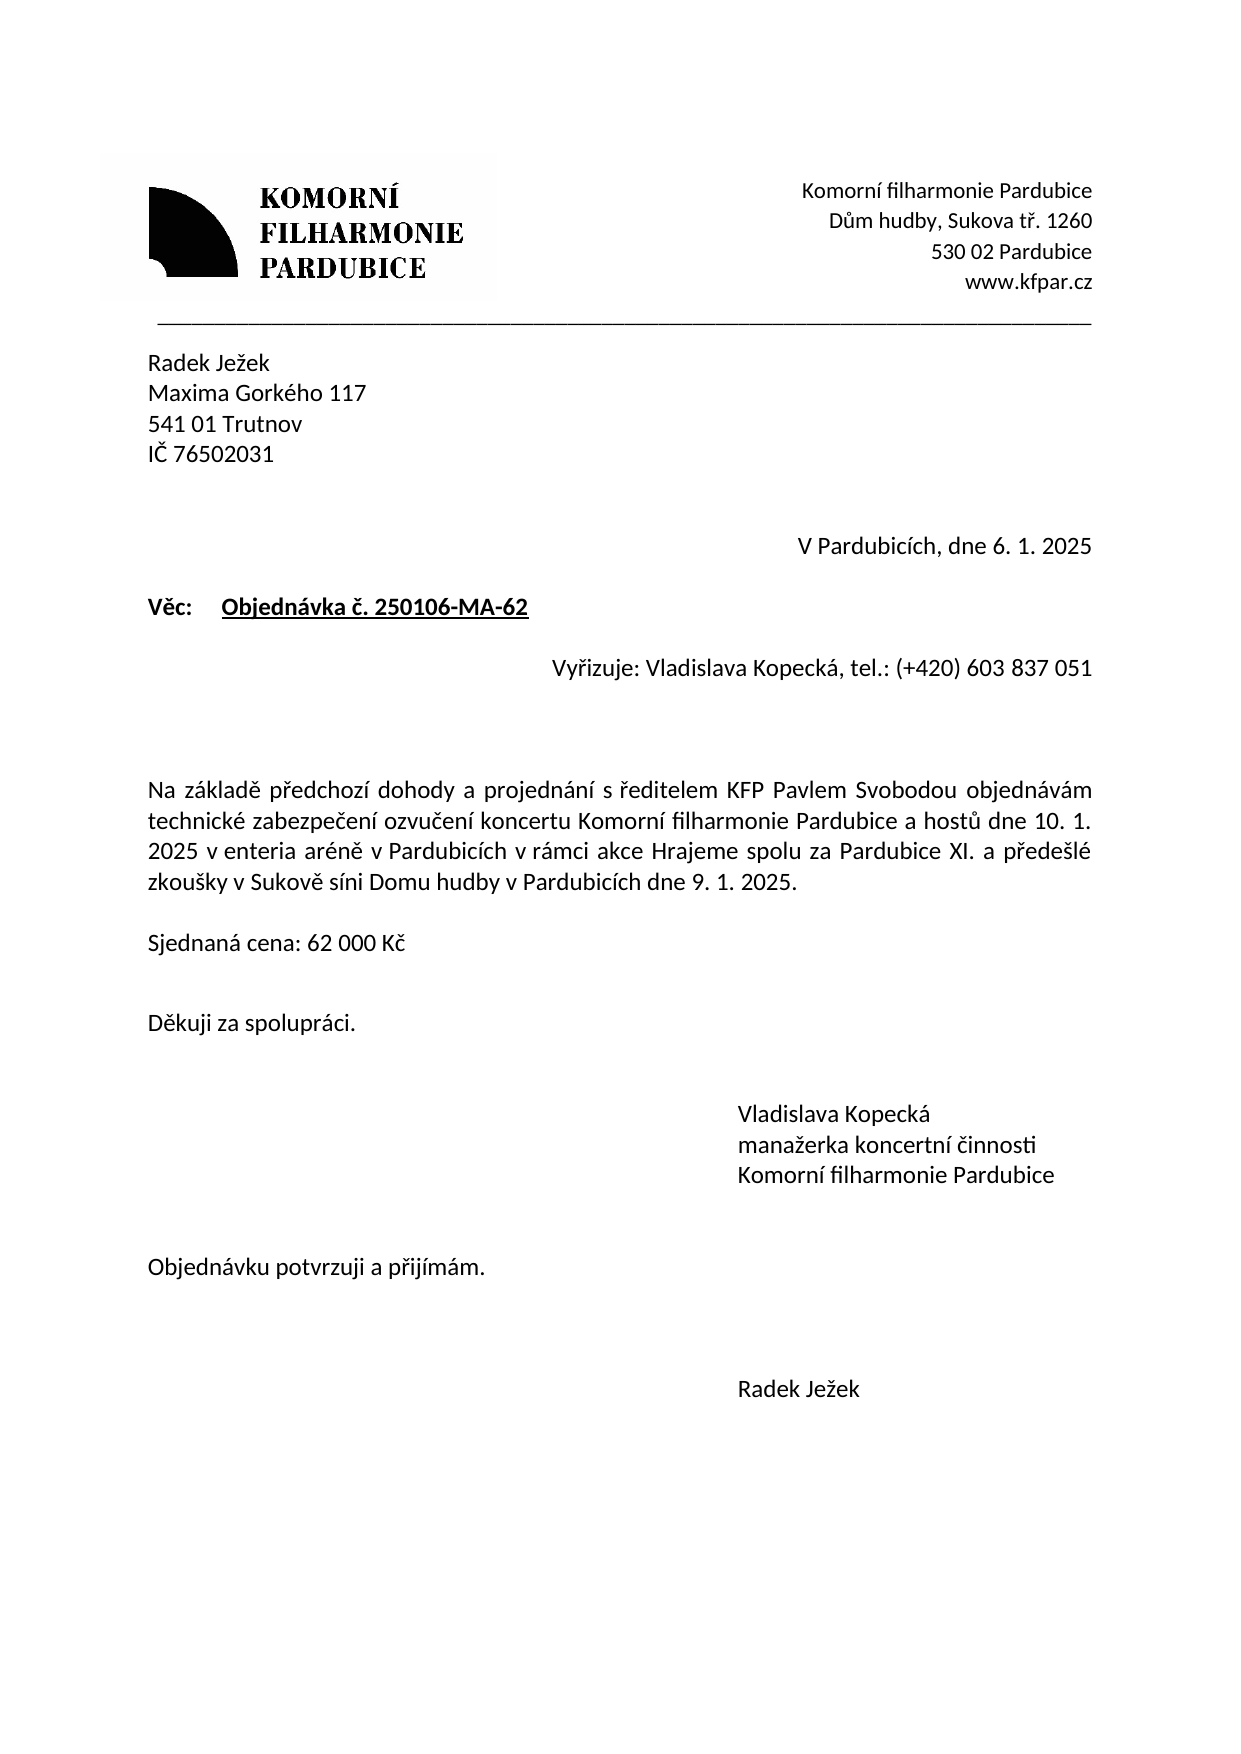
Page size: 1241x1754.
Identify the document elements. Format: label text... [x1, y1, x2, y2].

text Sjednaná cena: 62 000 Kč [148, 927, 1092, 957]
text Komorní filharmonie Pardubice [664, 1160, 1092, 1190]
text Radek Ježek [148, 1373, 1092, 1404]
text V Pardubicích, dne 6. 1. 2025 [738, 530, 1092, 561]
text Na základě předchozí dohody a projednání s ředitelem KFP Pavlem Svobodou objednávám technické zabezpečení ozvučení koncertu Komorní filharmonie Pardubice a hostů dne 10. 1. 2025 v enteria aréně v Pardubicích v rámci akce Hrajeme spolu za Pardubice XI. a předešlé zkoušky v Sukově síni Domu hudby v Pardubicích dne 9. 1. 2025. [148, 774, 1092, 896]
text Maxima Gorkého 117 [148, 378, 1092, 408]
text Objednávku potvrzuji a přijímám. [148, 1251, 1092, 1282]
text manažerka koncertní činnosti [701, 1129, 1092, 1160]
picture [100, 153, 498, 301]
text Vladislava Kopecká [664, 1099, 1092, 1129]
text Vyřizuje: Vladislava Kopecká, tel.: (+420) 603 837 051 [148, 652, 1092, 683]
text Věc: Objednávka č. 250106-MA-62 [148, 591, 1092, 622]
text IČ 76502031 [148, 439, 1092, 469]
text Radek Ježek [148, 347, 1092, 378]
text 541 01 Trutnov [148, 408, 1092, 439]
text Děkuji za spolupráci. [148, 1007, 1092, 1038]
